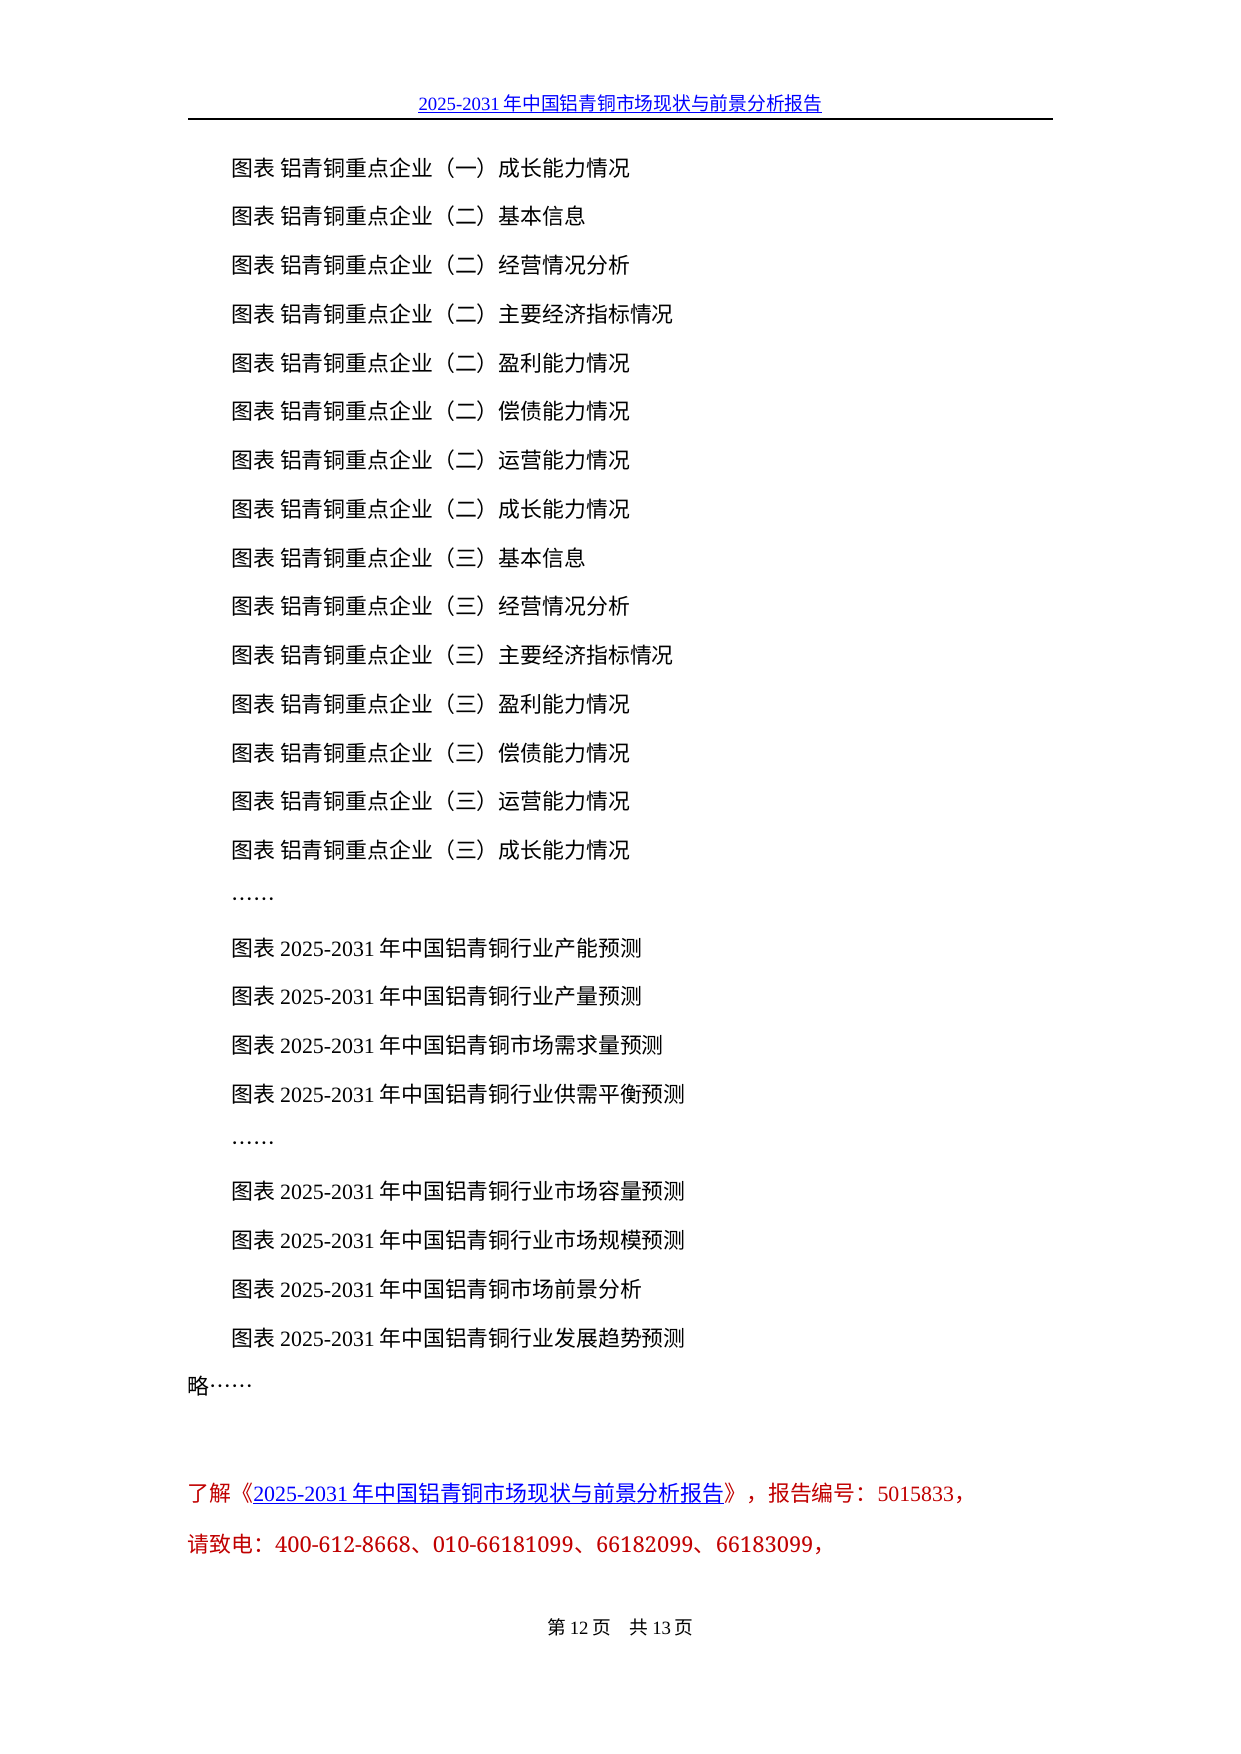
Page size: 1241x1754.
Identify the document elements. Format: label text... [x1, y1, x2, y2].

text 了解《2025-2031年中国铝青铜市场现状与前景分析报告》，报告编号：5015833， [187, 1475, 1053, 1508]
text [187, 150, 1053, 1401]
text 请致电：400-612-8668、010-66181099、66182099、66183099， [187, 1527, 1053, 1559]
